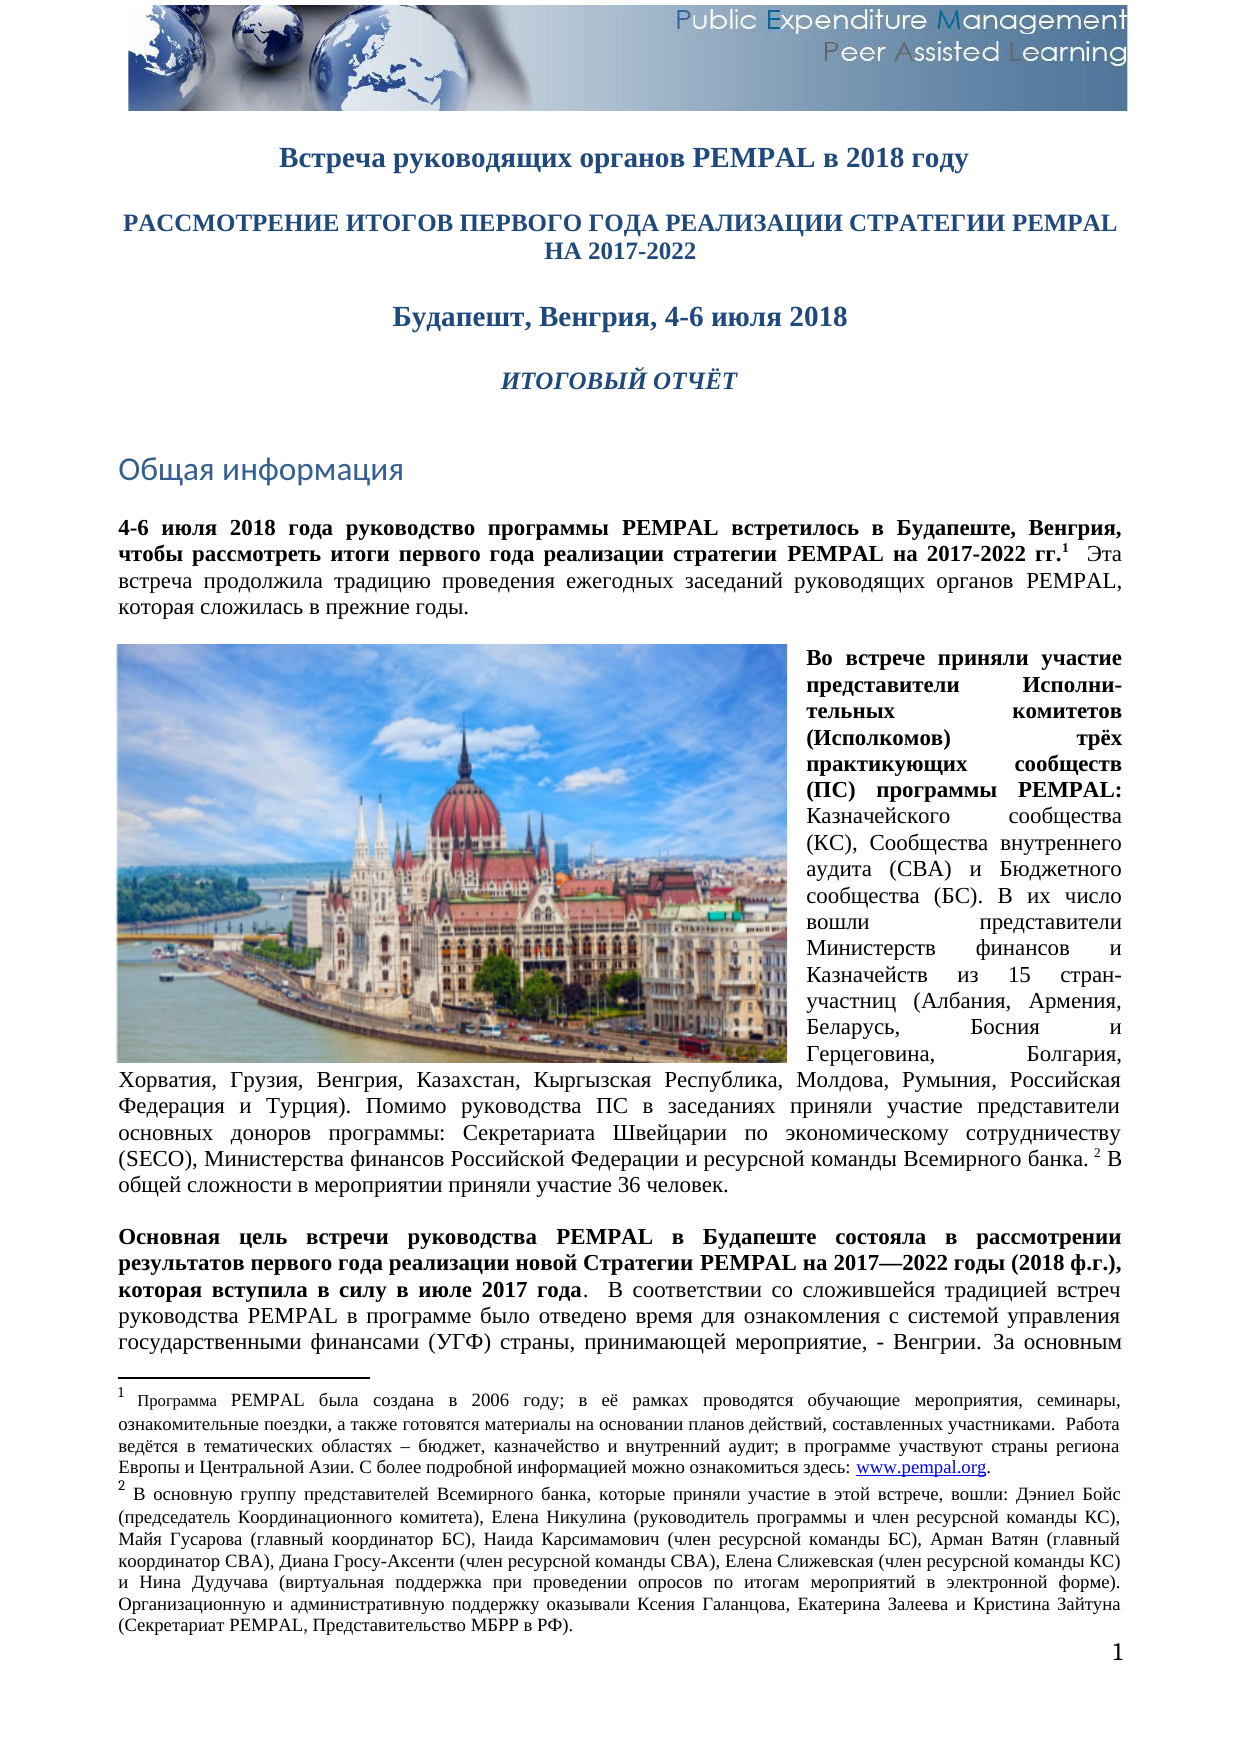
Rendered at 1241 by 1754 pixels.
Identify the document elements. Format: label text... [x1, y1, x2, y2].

text РАССМОТРЕНИЕ ИТОГОВ ПЕРВОГО ГОДА РЕАЛИЗАЦИИ СТРАТЕГИИ PEMPAL НА 2017-2022 [118, 208, 1122, 265]
text Будапешт, Венгрия, 4-6 июля 2018 [118, 299, 1122, 332]
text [118, 1223, 1122, 1355]
text 4-6 июля 2018 года руководство программы PEMPAL встретилось в Будапеште, Венгрия, чтобы рассмотреть итоги первого года реализации стратегии PEMPAL на 2017-2022 гг. Эта встреча продолжила традицию проведения ежегодных заседаний руководящих органов PEMPAL, которая сложилась в прежние годы. [118, 514, 1122, 619]
picture [112, 644, 788, 1063]
text Встреча руководящих органов PEMPAL в 2018 году [118, 141, 1122, 174]
subtitle Общая информация [118, 448, 1122, 489]
text ИТОГОВЫЙ ОТЧЁТ [118, 366, 1122, 394]
